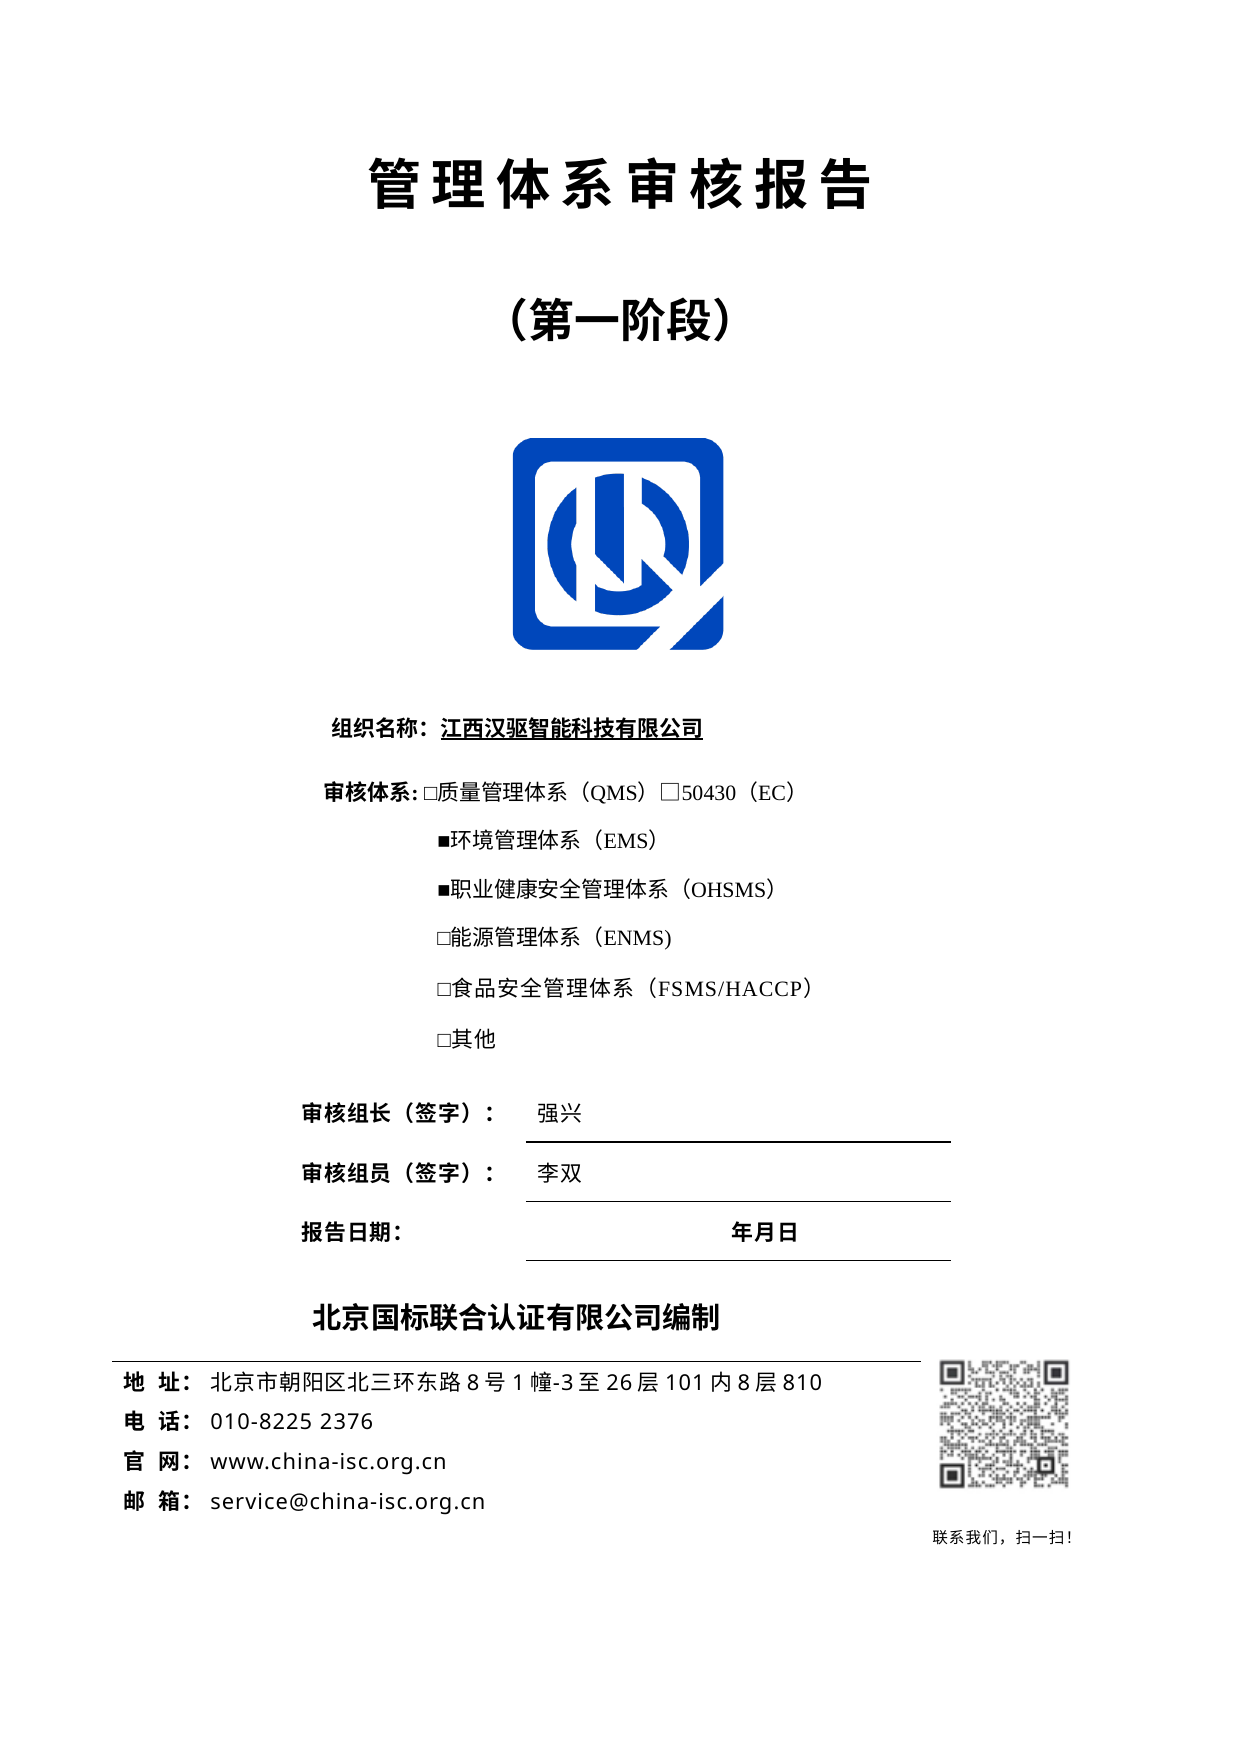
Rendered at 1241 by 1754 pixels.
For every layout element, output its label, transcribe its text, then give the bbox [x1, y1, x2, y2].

table_header 联系我们，扫一扫！ [921, 1283, 1150, 1556]
table_cell 李双 [526, 1143, 951, 1201]
table_header 强兴 [526, 1083, 951, 1141]
table_header 审核组长（签字）： [290, 1083, 526, 1141]
table_cell 年月日 [526, 1202, 951, 1259]
text 审核体系: □质量管理体系（QMS）□50430（EC） [112, 774, 1128, 807]
table_cell 审核组员（签字）： [290, 1141, 526, 1201]
text （第一阶段） [112, 269, 1128, 367]
text ■环境管理体系（EMS） [112, 823, 1128, 855]
text □能源管理体系（ENMS) [112, 919, 1128, 952]
text □其他 [437, 1021, 1128, 1054]
table_cell 地 址： 北京市朝阳区北三环东路8号1幢-3至26层101内8层810 电 话： 010-8225 2376 官 网： www.china-isc.org.cn 邮 箱： service@china-isc.org.cn [112, 1362, 921, 1556]
text □食品安全管理体系（FSMS/HACCP） [437, 971, 1128, 1003]
text 管理体系审核报告 [112, 132, 1128, 230]
picture [932, 1355, 1078, 1498]
table_header 北京国标联合认证有限公司编制 [112, 1283, 921, 1361]
text ■职业健康安全管理体系（OHSMS） [112, 871, 1128, 904]
picture [512, 438, 724, 650]
text 组织名称：江西汉驱智能科技有限公司 [112, 710, 1128, 743]
table_cell 报告日期： [290, 1201, 526, 1259]
